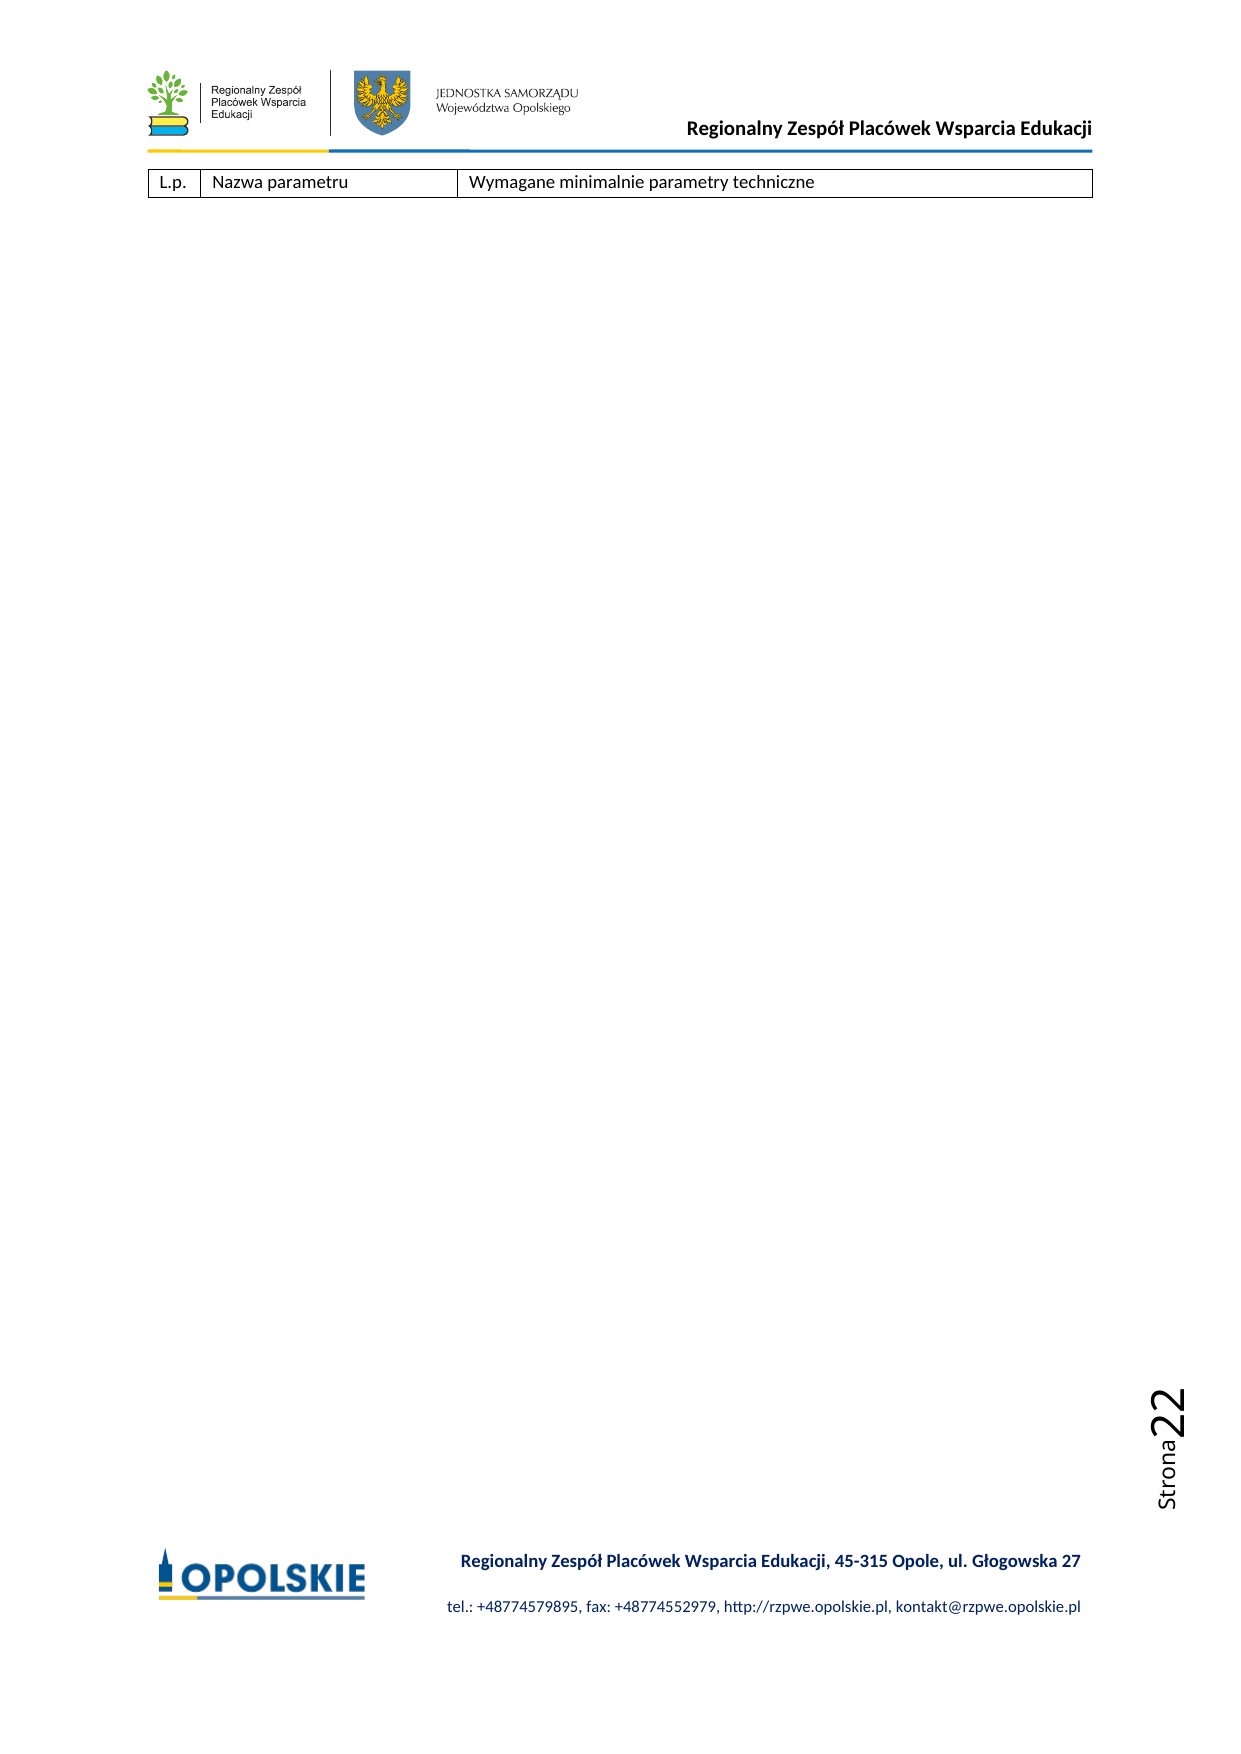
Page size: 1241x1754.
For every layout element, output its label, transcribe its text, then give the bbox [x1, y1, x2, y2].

picture [158, 1548, 365, 1600]
table_header L.p. [149, 170, 200, 197]
table_header Wymagane minimalnie parametry techniczne [458, 170, 1092, 197]
table_header Nazwa parametru [201, 170, 457, 197]
